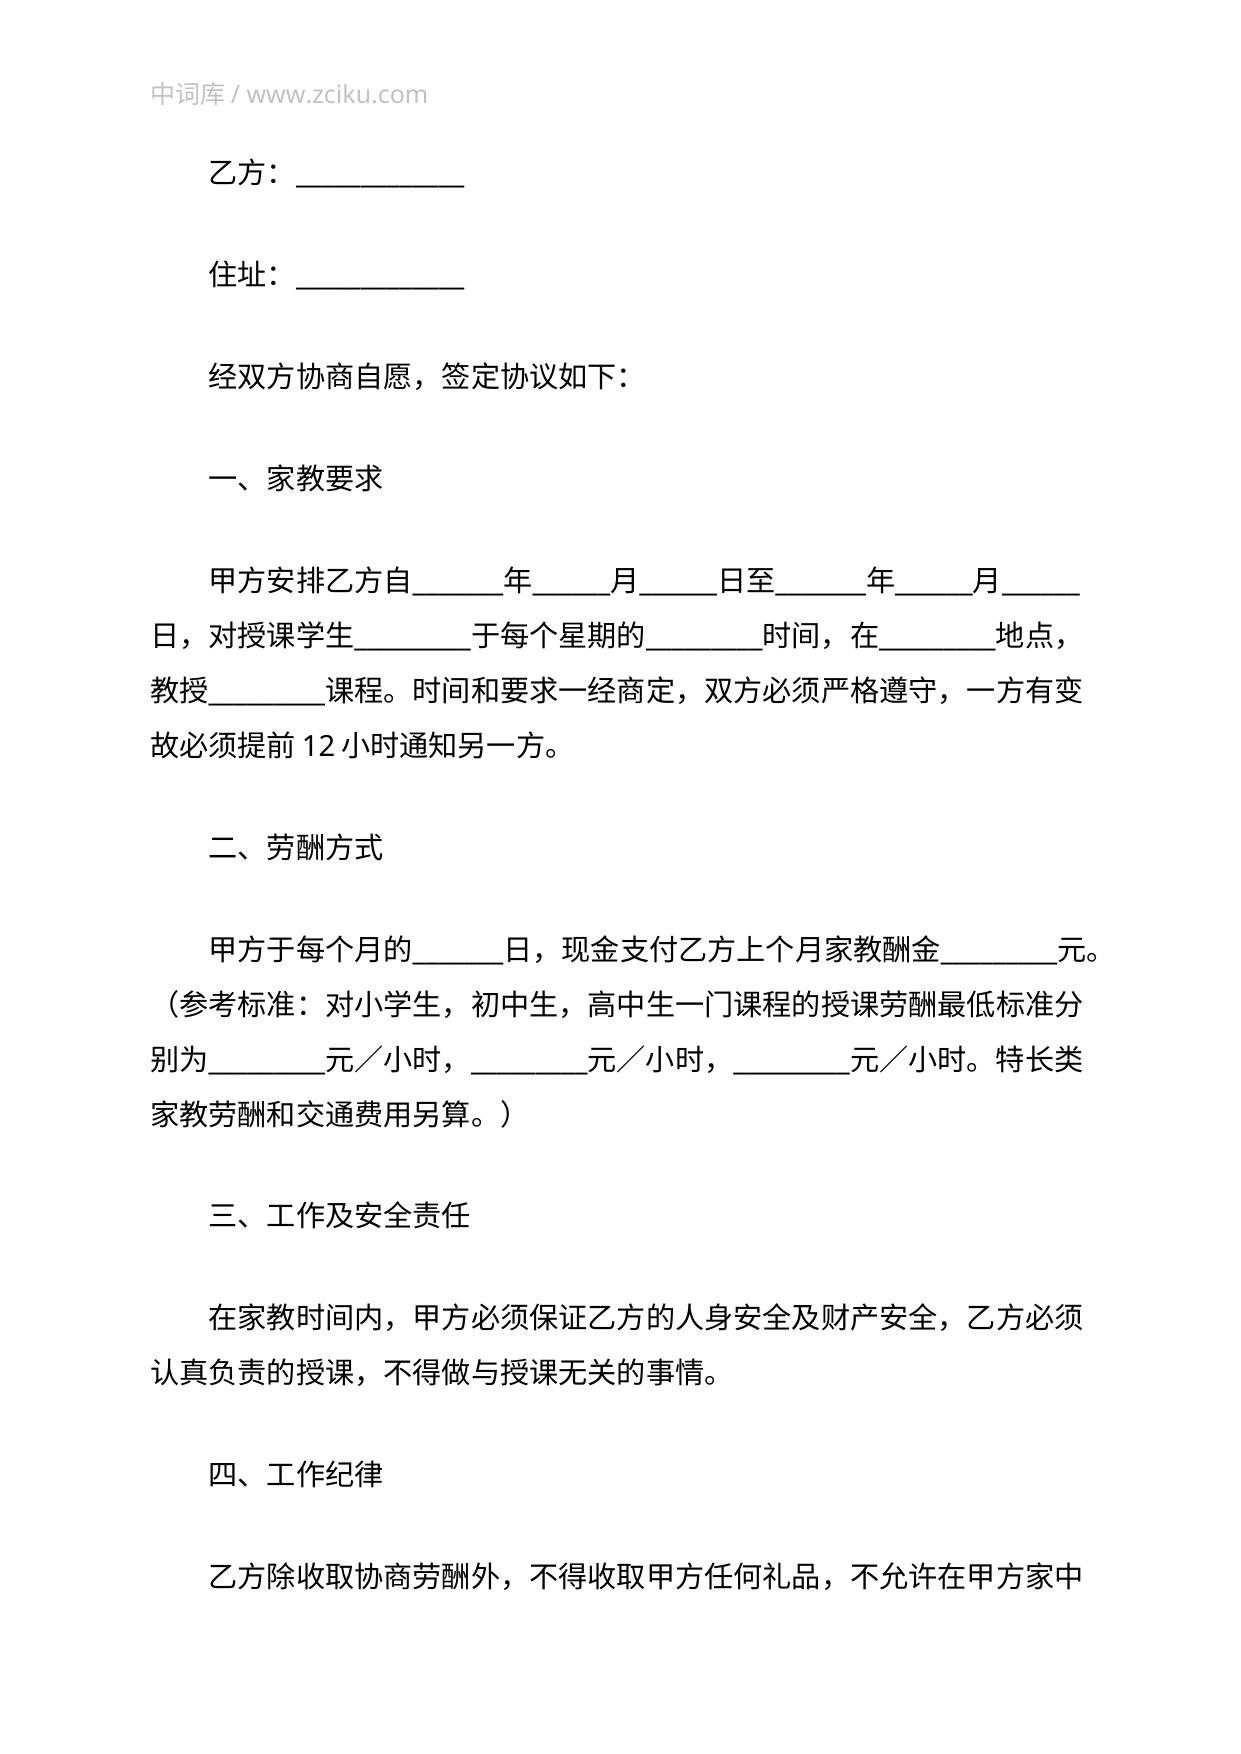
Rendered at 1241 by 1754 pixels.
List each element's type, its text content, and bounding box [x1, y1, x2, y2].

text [150, 1553, 1090, 1595]
text 二、劳酬方式 [150, 824, 1090, 867]
text 住址：_____________ [150, 252, 1090, 294]
text 经双方协商自愿，签定协议如下： [150, 354, 1090, 396]
text 三、工作及安全责任 [150, 1193, 1090, 1235]
text 乙方：_____________ [150, 150, 1090, 192]
text 一、家教要求 [150, 456, 1090, 498]
text 四、工作纪律 [150, 1451, 1090, 1494]
text 甲方于每个月的_______日，现金支付乙方上个月家教酬金_________元。（参考标准：对小学生，初中生，高中生一门课程的授课劳酬最低标准分别为_________元／小时，_________元／小时，_________元／小时。特长类家教劳酬和交通费用另算。） [150, 926, 1090, 1133]
text 甲方安排乙方自_______年______月______日至_______年______月______日，对授课学生_________于每个星期的_________时间，在_________地点，教授_________课程。时间和要求一经商定，双方必须严格遵守，一方有变故必须提前12小时通知另一方。 [150, 557, 1090, 765]
text 在家教时间内，甲方必须保证乙方的人身安全及财产安全，乙方必须认真负责的授课，不得做与授课无关的事情。 [150, 1295, 1090, 1392]
